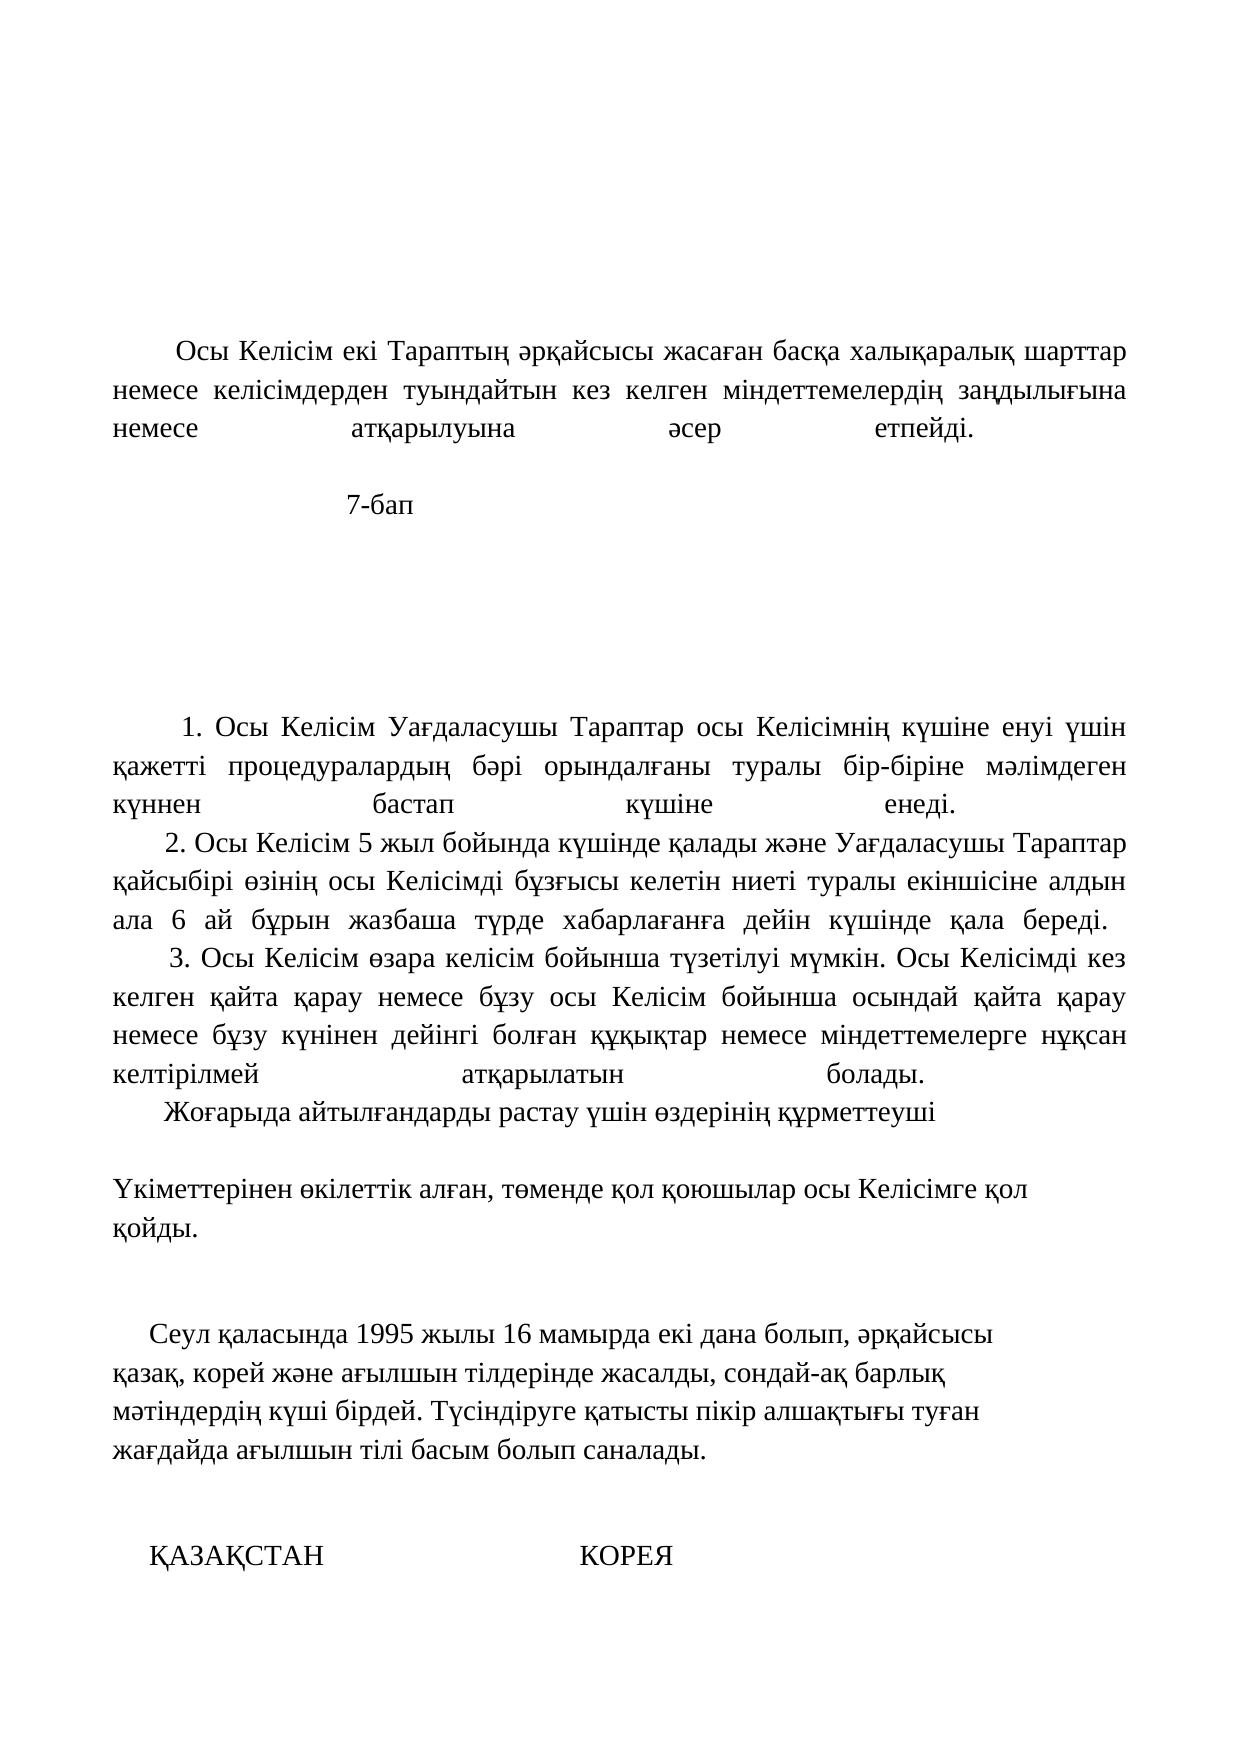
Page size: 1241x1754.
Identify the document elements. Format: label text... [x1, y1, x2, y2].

text мәтiндердiң күшi бiрдей. Түсiндiруге қатысты пiкiр алшақтығы туған [112, 1393, 1128, 1427]
text 7-бап [112, 487, 1128, 521]
text Осы Келiсiм екi Тараптың әрқайсысы жасаған басқа халықаралық шарттар немесе келiсiмдерден туындайтын кез келген мiндеттемелердiң заңдылығына немесе атқарылуына әсер етпейдi. [112, 256, 1128, 482]
text 1. Осы Келiсiм Уағдаласушы Тараптар осы Келiсiмнiң күшiне енуi үшiн қажеттi процедуралардың бәрi орындалғаны туралы бiр-бiрiне мәлiмдеген күннен бастап күшiне енедi. 2. Осы Келiсiм 5 жыл бойында күшiнде қалады және Уағдаласушы Тараптар қайсыбiрi өзiнiң осы Келiсiмдi бұзғысы келетiн ниетi туралы екiншiсiне алдын ала 6 ай бұрын жазбаша түрде хабарлағанға дейiн күшiнде қала бередi. 3. Осы Келiсiм өзара келiсiм бойынша түзетiлуi мүмкiн. Осы Келiсiмдi кез келген қайта қарау немесе бұзу осы Келiсiм бойынша осындай қайта қарау немесе бұзу күнiнен дейiнгi болған құқықтар немесе мiндеттемелерге нұқсан келтiрiлмей атқарылатын болады. Жоғарыда айтылғандарды растау үшiн өздерiнiң құрметтеушi [112, 632, 1128, 1128]
text қазақ, корей және ағылшын тiлдерiнде жасалды, сондай-ақ барлық [112, 1355, 1128, 1388]
text Сеул қаласында 1995 жылы 16 мамырда екi дана болып, әрқайсысы [112, 1316, 1128, 1350]
text жағдайда ағылшын тiлi басым болып саналады. [112, 1432, 1128, 1466]
text Үкiметтерiнен өкiлеттiк алған, төменде қол қоюшылар осы Келiсiмге қол [112, 1172, 1128, 1205]
text ҚАЗАҚСТАН КОРЕЯ [112, 1538, 1128, 1572]
text қойды. [112, 1210, 1128, 1244]
